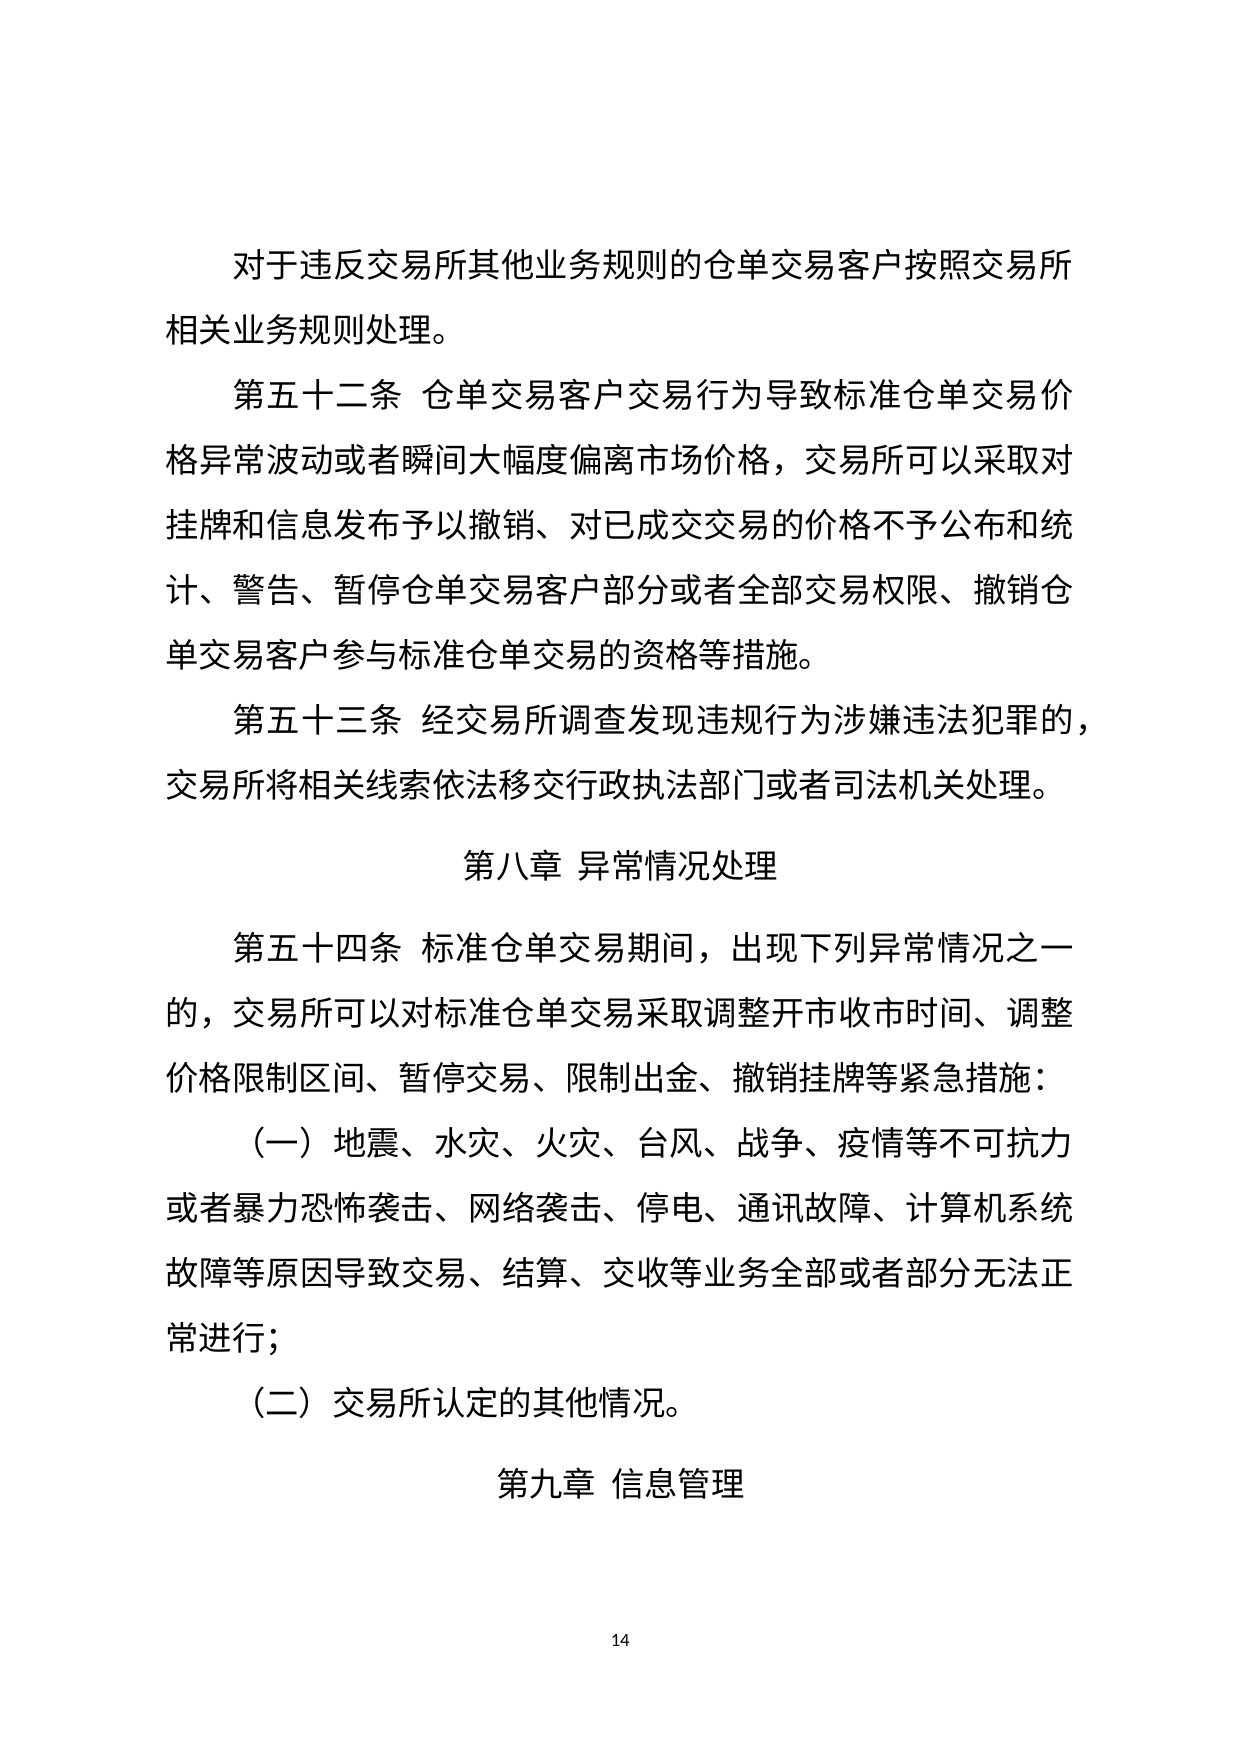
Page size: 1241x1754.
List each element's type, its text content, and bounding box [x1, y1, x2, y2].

text （一）地震、水灾、火灾、台风、战争、疫情等不可抗力或者暴力恐怖袭击、网络袭击、停电、通讯故障、计算机系统故障等原因导致交易、结算、交收等业务全部或者部分无法正常进行； [165, 1108, 1075, 1368]
text 第五十四条 标准仓单交易期间，出现下列异常情况之一的，交易所可以对标准仓单交易采取调整开市收市时间、调整价格限制区间、暂停交易、限制出金、撤销挂牌等紧急措施： [165, 913, 1075, 1108]
text 第五十二条 仓单交易客户交易行为导致标准仓单交易价格异常波动或者瞬间大幅度偏离市场价格，交易所可以采取对挂牌和信息发布予以撤销、对已成交交易的价格不予公布和统计、警告、暂停仓单交易客户部分或者全部交易权限、撤销仓单交易客户参与标准仓单交易的资格等措施。 [165, 361, 1075, 686]
text （二）交易所认定的其他情况。 [165, 1368, 1075, 1433]
text 对于违反交易所其他业务规则的仓单交易客户按照交易所相关业务规则处理。 [165, 231, 1075, 361]
text 第八章 异常情况处理 [165, 832, 1075, 897]
text 第五十三条 经交易所调查发现违规行为涉嫌违法犯罪的，交易所将相关线索依法移交行政执法部门或者司法机关处理。 [165, 686, 1075, 816]
text 第九章 信息管理 [165, 1449, 1075, 1514]
